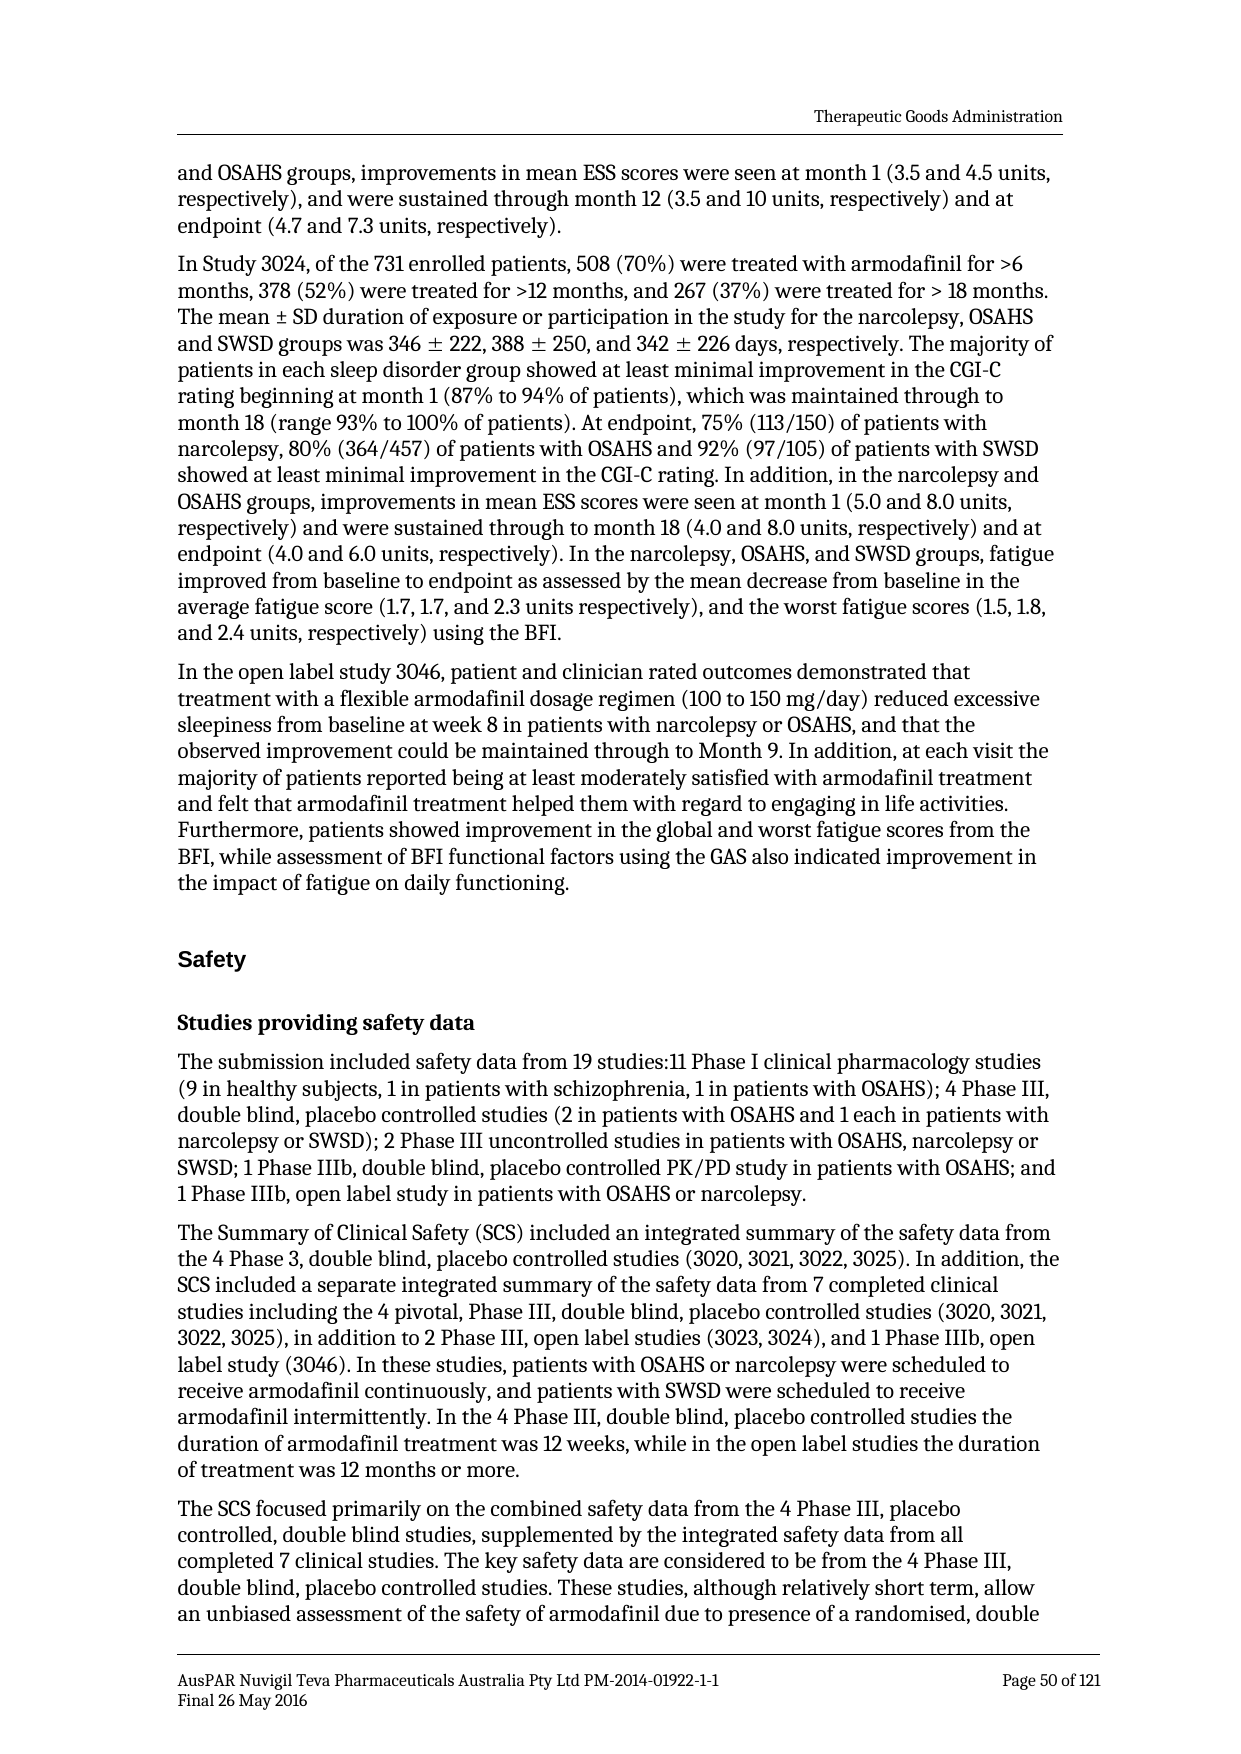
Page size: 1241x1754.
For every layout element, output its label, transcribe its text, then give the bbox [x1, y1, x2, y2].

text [177, 1496, 1063, 1627]
text The submission included safety data from 19 studies:11 Phase I clinical pharmacology studies (9 in healthy subjects, 1 in patients with schizophrenia, 1 in patients with OSAHS); 4 Phase III, double blind, placebo controlled studies (2 in patients with OSAHS and 1 each in patients with narcolepsy or SWSD); 2 Phase III uncontrolled studies in patients with OSAHS, narcolepsy or SWSD; 1 Phase IIIb, double blind, placebo controlled PK/PD study in patients with OSAHS; and 1 Phase IIIb, open label study in patients with OSAHS or narcolepsy. [177, 1049, 1063, 1207]
text The Summary of Clinical Safety (SCS) included an integrated summary of the safety data from the 4 Phase 3, double blind, placebo controlled studies (3020, 3021, 3022, 3025). In addition, the SCS included a separate integrated summary of the safety data from 7 completed clinical studies including the 4 pivotal, Phase III, double blind, placebo controlled studies (3020, 3021, 3022, 3025), in addition to 2 Phase III, open label studies (3023, 3024), and 1 Phase IIIb, open label study (3046). In these studies, patients with OSAHS or narcolepsy were scheduled to receive armodafinil continuously, and patients with SWSD were scheduled to receive armodafinil intermittently. In the 4 Phase III, double blind, placebo controlled studies the duration of armodafinil treatment was 12 weeks, while in the open label studies the duration of treatment was 12 months or more. [177, 1219, 1063, 1483]
subtitle Safety [177, 946, 1063, 973]
text In Study 3024, of the 731 enrolled patients, 508 (70%) were treated with armodafinil for >6 months, 378 (52%) were treated for >12 months, and 267 (37%) were treated for > 18 months. The mean ± SD duration of exposure or participation in the study for the narcolepsy, OSAHS and SWSD groups was 346 222, 388 250, and 342 226 days, respectively. The majority of patients in each sleep disorder group showed at least minimal improvement in the CGI-C rating beginning at month 1 (87% to 94% of patients), which was maintained through to month 18 (range 93% to 100% of patients). At endpoint, 75% (113/150) of patients with narcolepsy, 80% (364/457) of patients with OSAHS and 92% (97/105) of patients with SWSD showed at least minimal improvement in the CGI-C rating. In addition, in the narcolepsy and OSAHS groups, improvements in mean ESS scores were seen at month 1 (5.0 and 8.0 units, respectively) and were sustained through to month 18 (4.0 and 8.0 units, respectively) and at endpoint (4.0 and 6.0 units, respectively). In the narcolepsy, OSAHS, and SWSD groups, fatigue improved from baseline to endpoint as assessed by the mean decrease from baseline in the average fatigue score (1.7, 1.7, and 2.3 units respectively), and the worst fatigue scores (1.5, 1.8, and 2.4 units, respectively) using the BFI. [177, 251, 1063, 647]
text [177, 160, 1063, 239]
text In the open label study 3046, patient and clinician rated outcomes demonstrated that treatment with a flexible armodafinil dosage regimen (100 to 150 mg/day) reduced excessive sleepiness from baseline at week 8 in patients with narcolepsy or OSAHS, and that the observed improvement could be maintained through to Month 9. In addition, at each visit the majority of patients reported being at least moderately satisfied with armodafinil treatment and felt that armodafinil treatment helped them with regard to engaging in life activities. Furthermore, patients showed improvement in the global and worst fatigue scores from the BFI, while assessment of BFI functional factors using the GAS also indicated improvement in the impact of fatigue on daily functioning. [177, 659, 1063, 896]
subtitle Studies providing safety data [177, 1010, 1063, 1036]
